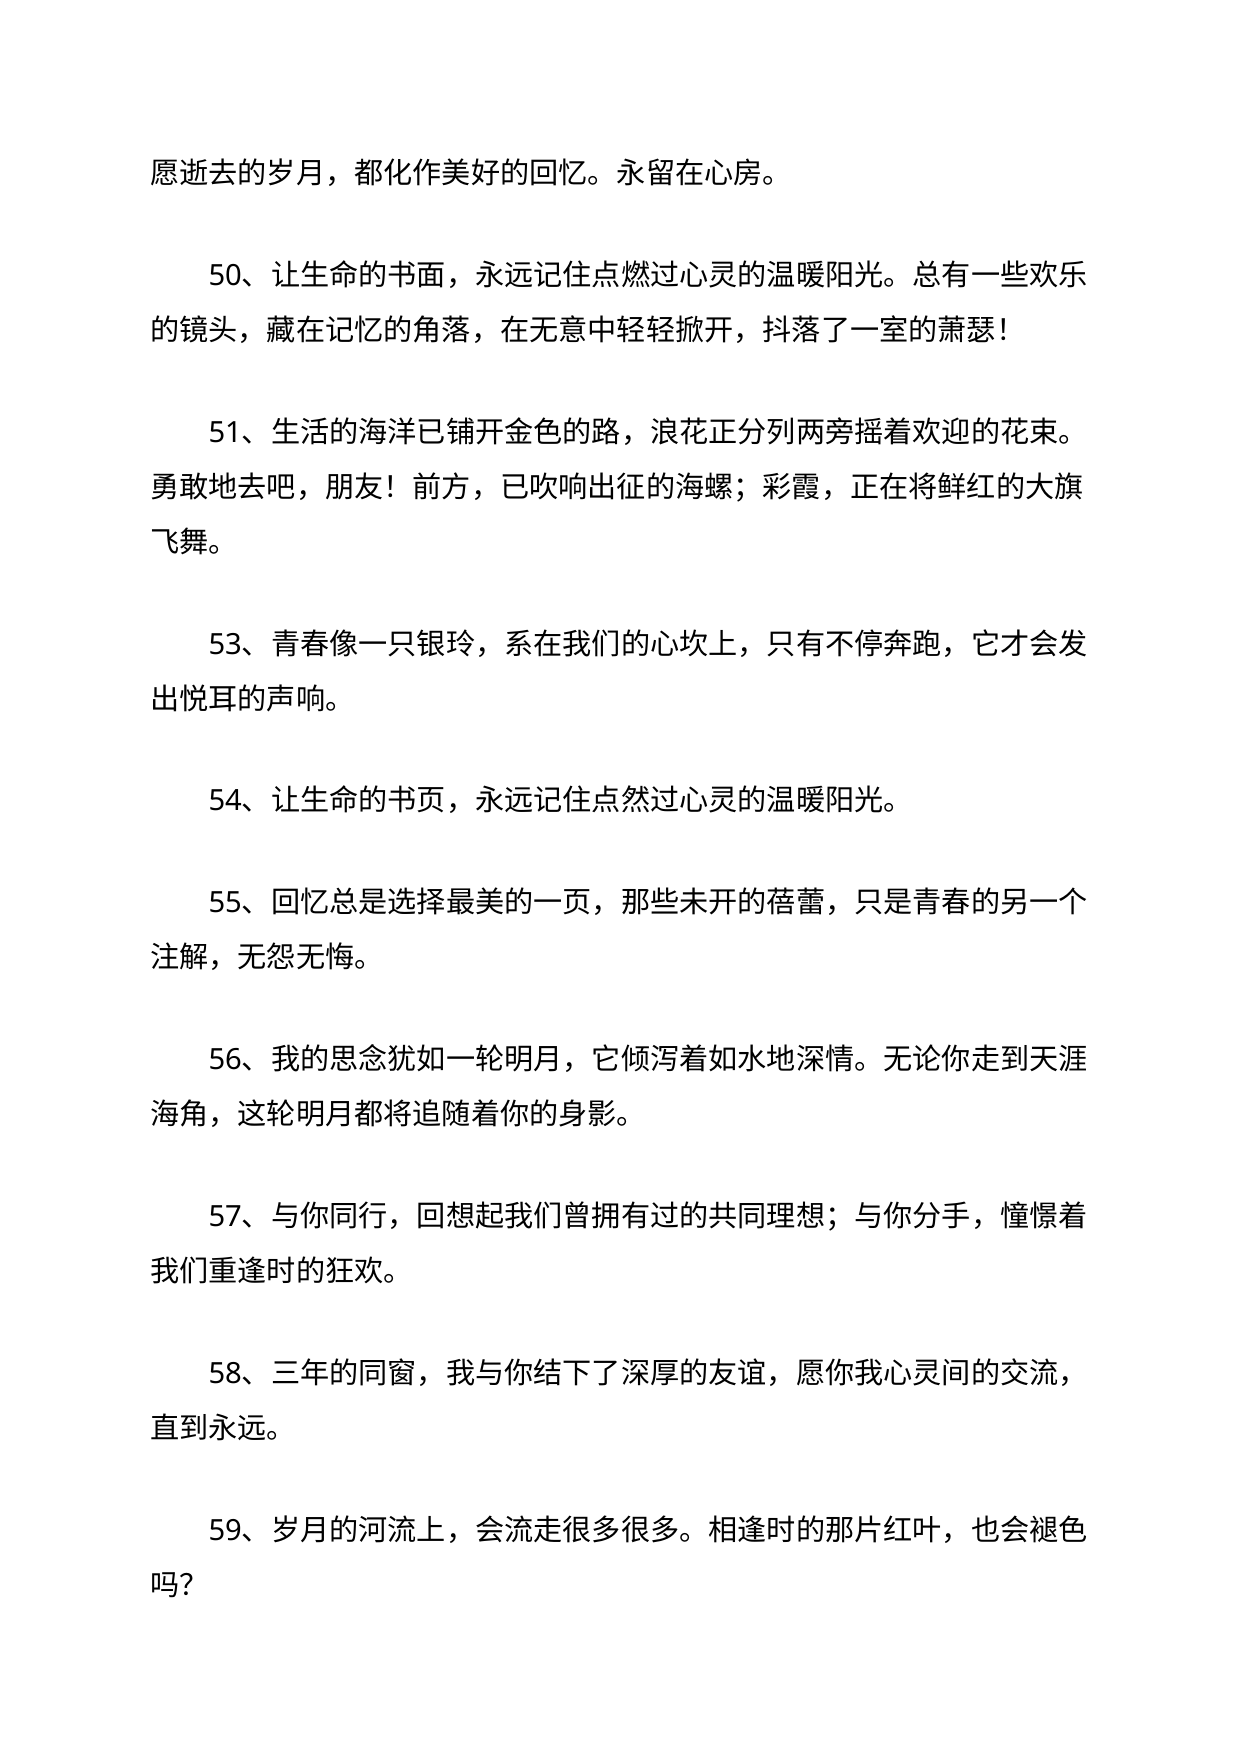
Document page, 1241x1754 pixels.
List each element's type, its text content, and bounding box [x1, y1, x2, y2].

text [150, 150, 1090, 192]
text 57、与你同行，回想起我们曾拥有过的共同理想；与你分手，憧憬着我们重逢时的狂欢。 [150, 1192, 1090, 1290]
text 55、回忆总是选择最美的一页，那些未开的蓓蕾，只是青春的另一个注解，无怨无悔。 [150, 879, 1090, 976]
text 58、三年的同窗，我与你结下了深厚的友谊，愿你我心灵间的交流，直到永远。 [150, 1349, 1090, 1447]
text 51、生活的海洋已铺开金色的路，浪花正分列两旁摇着欢迎的花束。勇敢地去吧，朋友！前方，已吹响出征的海螺；彩霞，正在将鲜红的大旗飞舞。 [150, 408, 1090, 561]
text 50、让生命的书面，永远记住点燃过心灵的温暖阳光。总有一些欢乐的镜头，藏在记忆的角落，在无意中轻轻掀开，抖落了一室的萧瑟！ [150, 252, 1090, 349]
text 54、让生命的书页，永远记住点然过心灵的温暖阳光。 [150, 777, 1090, 819]
text 53、青春像一只银玲，系在我们的心坎上，只有不停奔跑，它才会发出悦耳的声响。 [150, 620, 1090, 717]
text 59、岁月的河流上，会流走很多很多。相逢时的那片红叶，也会褪色吗？ [150, 1506, 1090, 1603]
text 56、我的思念犹如一轮明月，它倾泻着如水地深情。无论你走到天涯海角，这轮明月都将追随着你的身影。 [150, 1036, 1090, 1133]
